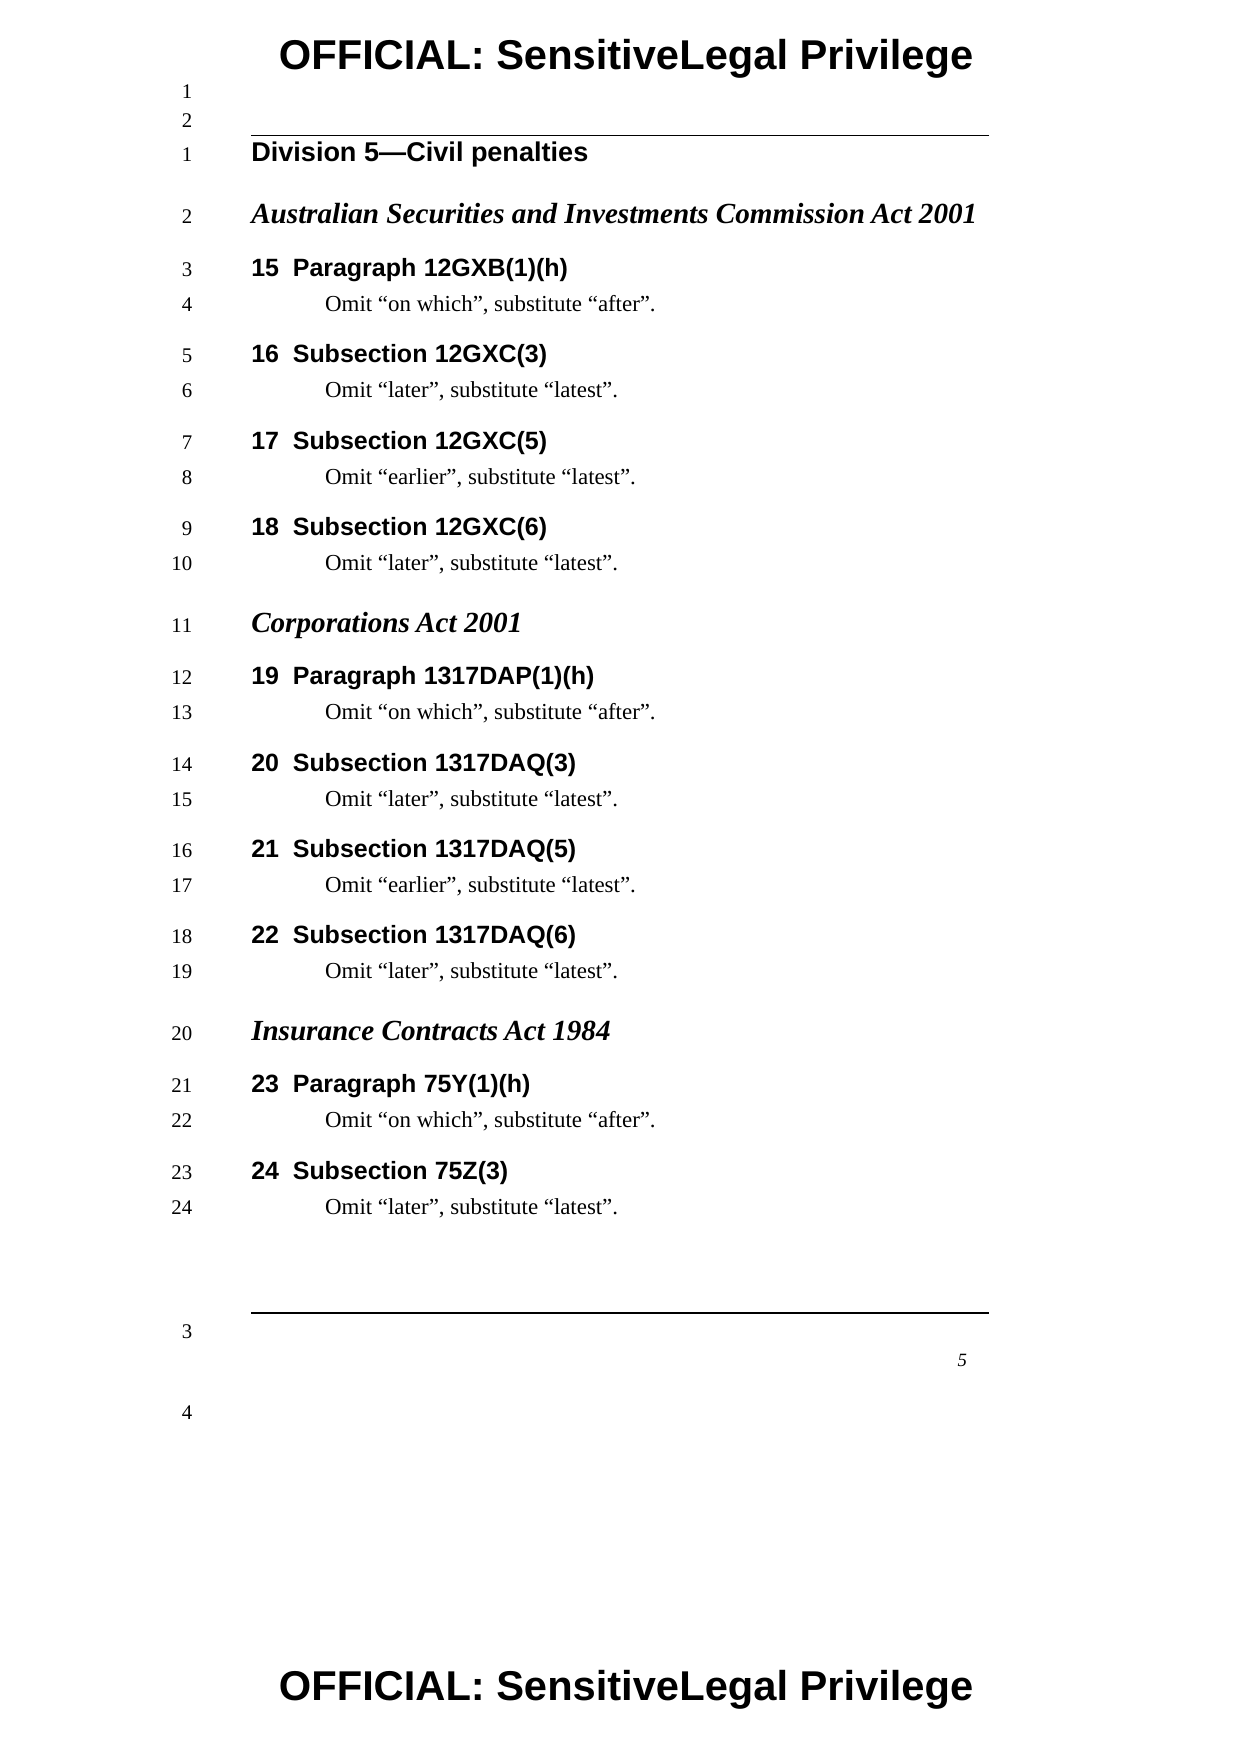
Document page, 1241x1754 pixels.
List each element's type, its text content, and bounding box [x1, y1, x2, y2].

text Omit “later”, substitute “latest”. [325, 549, 989, 576]
text Omit “later”, substitute “latest”. [325, 957, 989, 984]
text Australian Securities and Investments Commission Act 2001 [251, 197, 989, 230]
text 15 Paragraph 12GXB(1)(h) [251, 253, 989, 282]
text Insurance Contracts Act 1984 [251, 1013, 989, 1046]
text 24 Subsection 75Z(3) [251, 1156, 989, 1184]
text 19 Paragraph 1317DAP(1)(h) [251, 661, 989, 690]
text 20 Subsection 1317DAQ(3) [251, 747, 989, 776]
text Omit “later”, substitute “latest”. [325, 1193, 989, 1219]
text 16 Subsection 12GXC(3) [251, 339, 989, 368]
text Corporations Act 2001 [251, 605, 989, 638]
text Omit “on which”, substitute “after”. [325, 698, 989, 724]
text Omit “earlier”, substitute “latest”. [325, 463, 989, 489]
text Omit “earlier”, substitute “latest”. [325, 871, 989, 897]
text Omit “later”, substitute “latest”. [325, 784, 989, 811]
text Omit “on which”, substitute “after”. [325, 1106, 989, 1133]
text 18 Subsection 12GXC(6) [251, 512, 989, 541]
text 21 Subsection 1317DAQ(5) [251, 834, 989, 863]
text 22 Subsection 1317DAQ(6) [251, 920, 989, 949]
text 23 Paragraph 75Y(1)(h) [251, 1069, 989, 1098]
text Division 5—Civil penalties [251, 136, 989, 167]
text Omit “on which”, substitute “after”. [325, 290, 989, 316]
text Omit “later”, substitute “latest”. [325, 376, 989, 403]
text 17 Subsection 12GXC(5) [251, 426, 989, 454]
